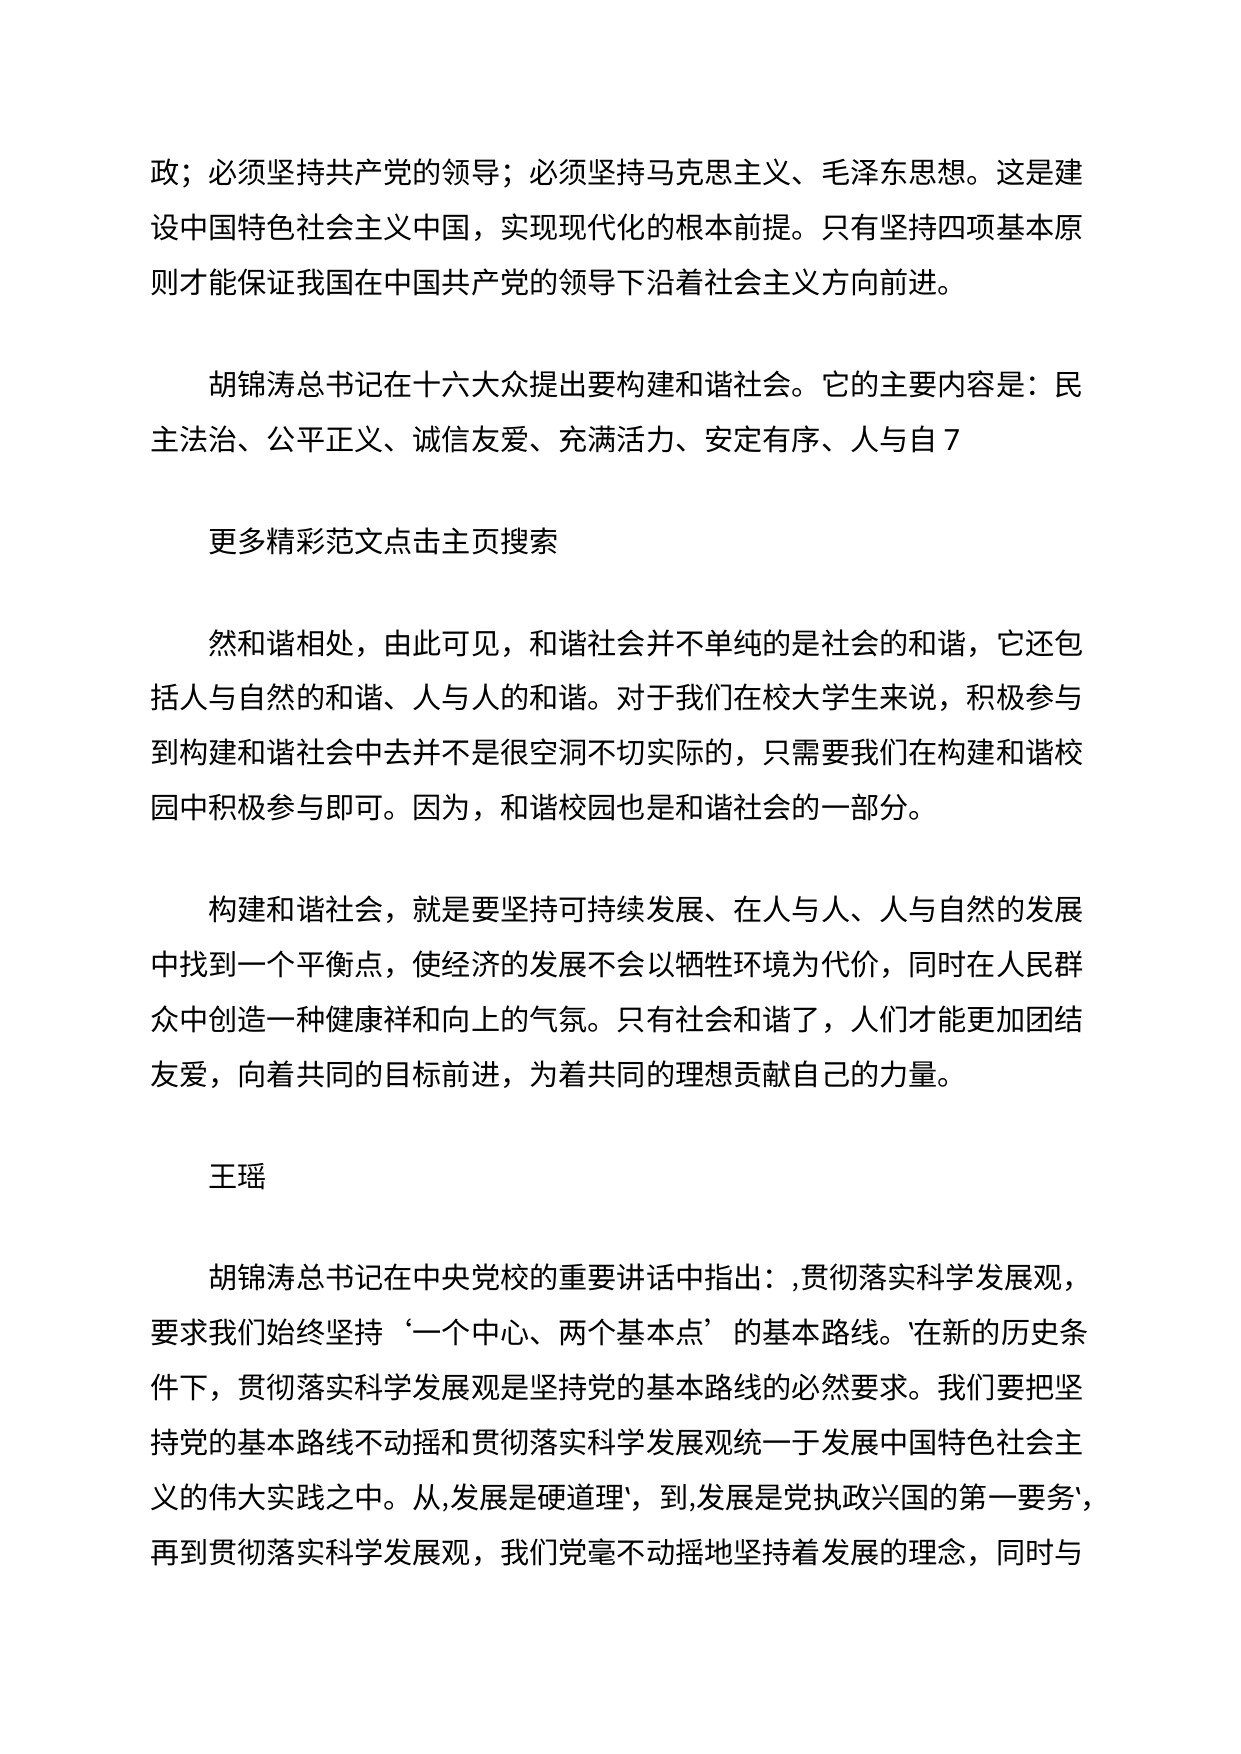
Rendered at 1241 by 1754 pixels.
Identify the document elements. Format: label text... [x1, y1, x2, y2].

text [150, 1255, 1090, 1572]
text 更多精彩范文点击主页搜索 [150, 518, 1090, 561]
text 胡锦涛总书记在十六大众提出要构建和谐社会。它的主要内容是：民主法治、公平正义、诚信友爱、充满活力、安定有序、人与自7 [150, 362, 1090, 459]
text 构建和谐社会，就是要坚持可持续发展、在人与人、人与自然的发展中找到一个平衡点，使经济的发展不会以牺牲环境为代价，同时在人民群众中创造一种健康祥和向上的气氛。只有社会和谐了，人们才能更加团结友爱，向着共同的目标前进，为着共同的理想贡献自己的力量。 [150, 887, 1090, 1094]
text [150, 150, 1090, 302]
text 然和谐相处，由此可见，和谐社会并不单纯的是社会的和谐，它还包括人与自然的和谐、人与人的和谐。对于我们在校大学生来说，积极参与到构建和谐社会中去并不是很空洞不切实际的，只需要我们在构建和谐校园中积极参与即可。因为，和谐校园也是和谐社会的一部分。 [150, 620, 1090, 827]
text 王瑶 [150, 1153, 1090, 1195]
